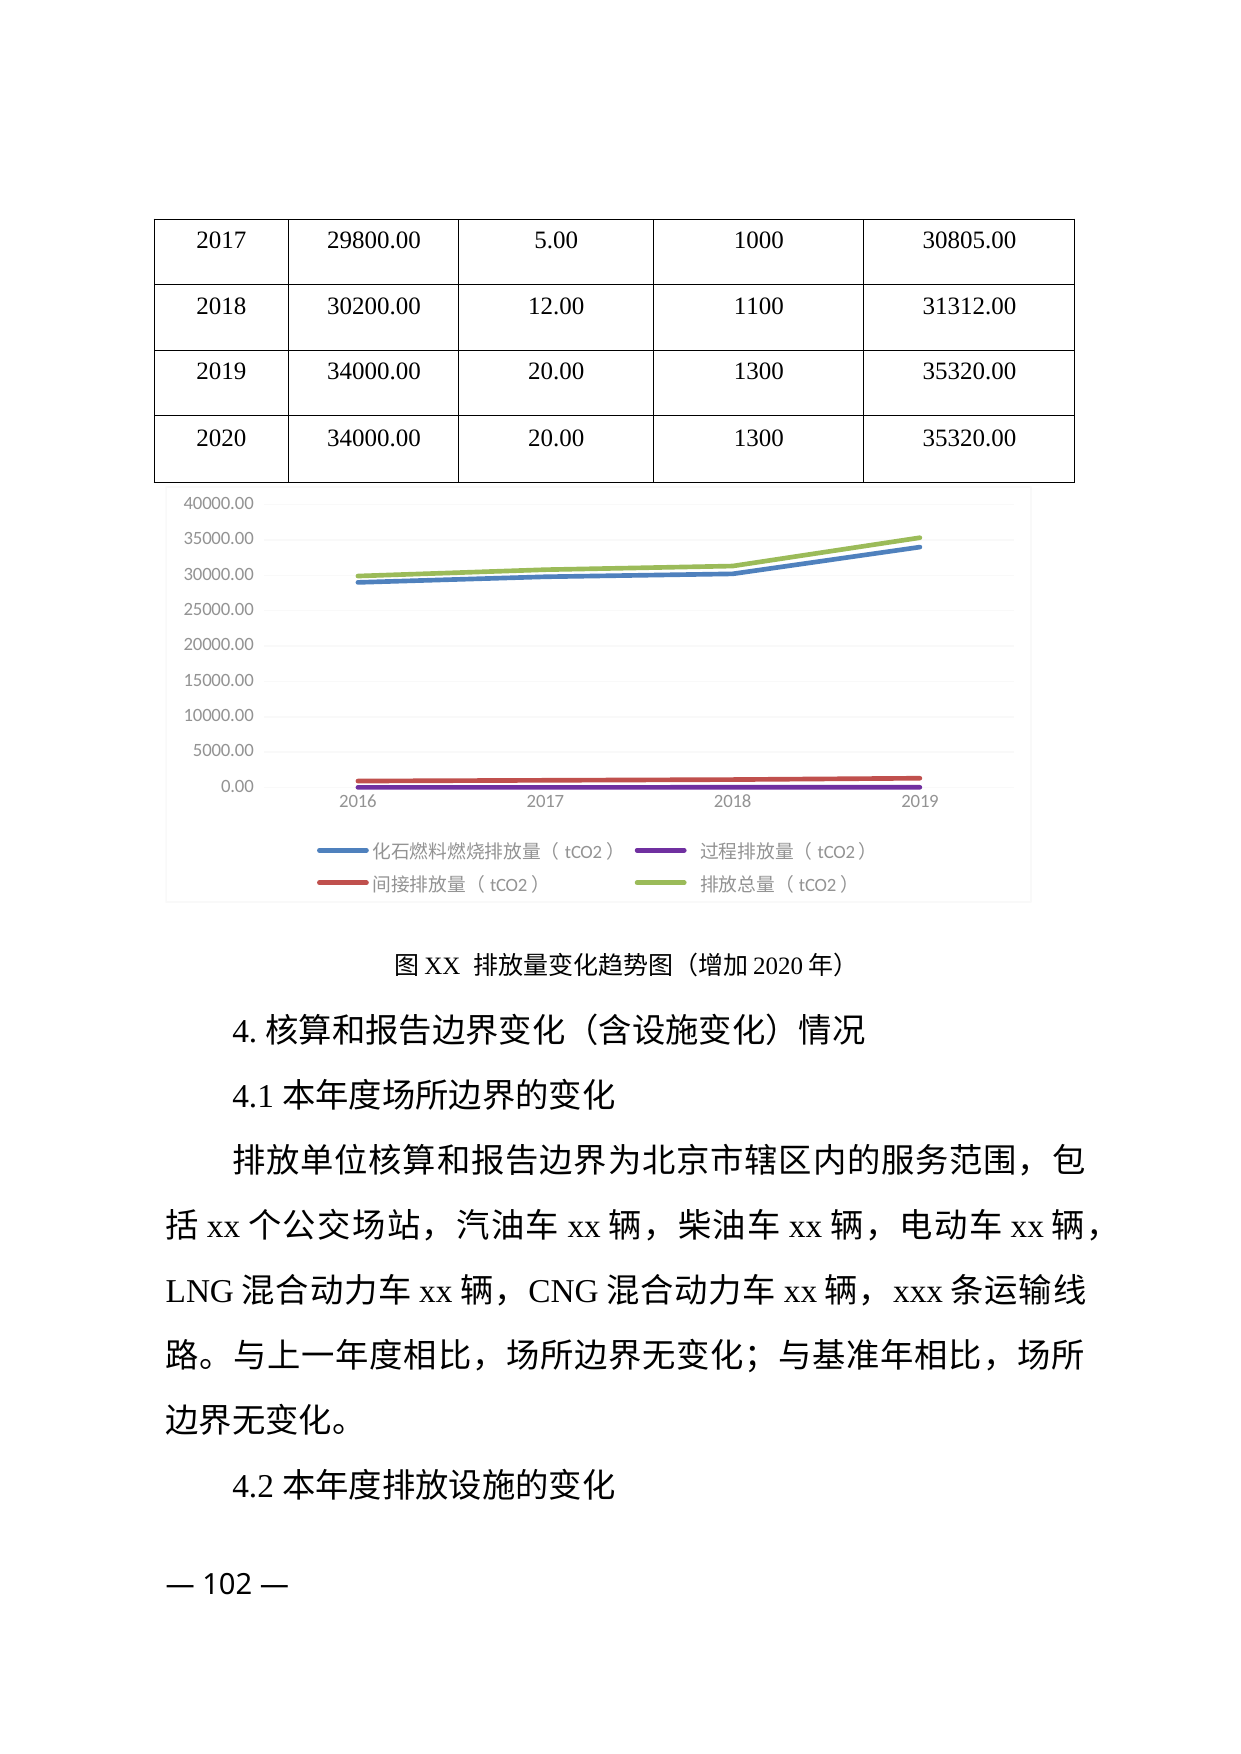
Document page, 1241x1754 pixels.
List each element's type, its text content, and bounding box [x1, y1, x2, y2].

table_cell 1000 [654, 220, 863, 284]
text 4.2 本年度排放设施的变化 [165, 1451, 1087, 1516]
table_cell 2020 [155, 416, 288, 482]
table_cell 35320.00 [864, 416, 1074, 482]
table_cell 1100 [654, 285, 863, 350]
table_cell 20.00 [459, 351, 653, 415]
table_cell 12.00 [459, 285, 653, 350]
table_cell 20.00 [459, 416, 653, 482]
table_cell 31312.00 [864, 285, 1074, 350]
text 4. 核算和报告边界变化（含设施变化）情况 [165, 996, 1087, 1061]
table_cell 1300 [654, 351, 863, 415]
table_cell 1300 [654, 416, 863, 482]
table_cell 34000.00 [289, 351, 458, 415]
table_cell 30200.00 [289, 285, 458, 350]
table_cell 30805.00 [864, 220, 1074, 284]
text 排放单位核算和报告边界为北京市辖区内的服务范围，包括xx个公交场站，汽油车xx辆，柴油车xx辆，电动车xx辆，LNG混合动力车xx辆，CNG混合动力车xx辆，xxx条运输线路。与上一年度相比，场所边界无变化；与基准年相比，场所边界无变化。 [165, 1126, 1087, 1451]
text 4.1 本年度场所边界的变化 [165, 1061, 1087, 1126]
table_cell 34000.00 [289, 416, 458, 482]
table_cell 2018 [155, 285, 288, 350]
table_cell 35320.00 [864, 351, 1074, 415]
table_cell 2017 [155, 220, 288, 284]
table_cell 5.00 [459, 220, 653, 284]
table_cell 2019 [155, 351, 288, 415]
text 图XX 排放量变化趋势图（增加2020年） [165, 931, 1087, 996]
table_cell 29800.00 [289, 220, 458, 284]
